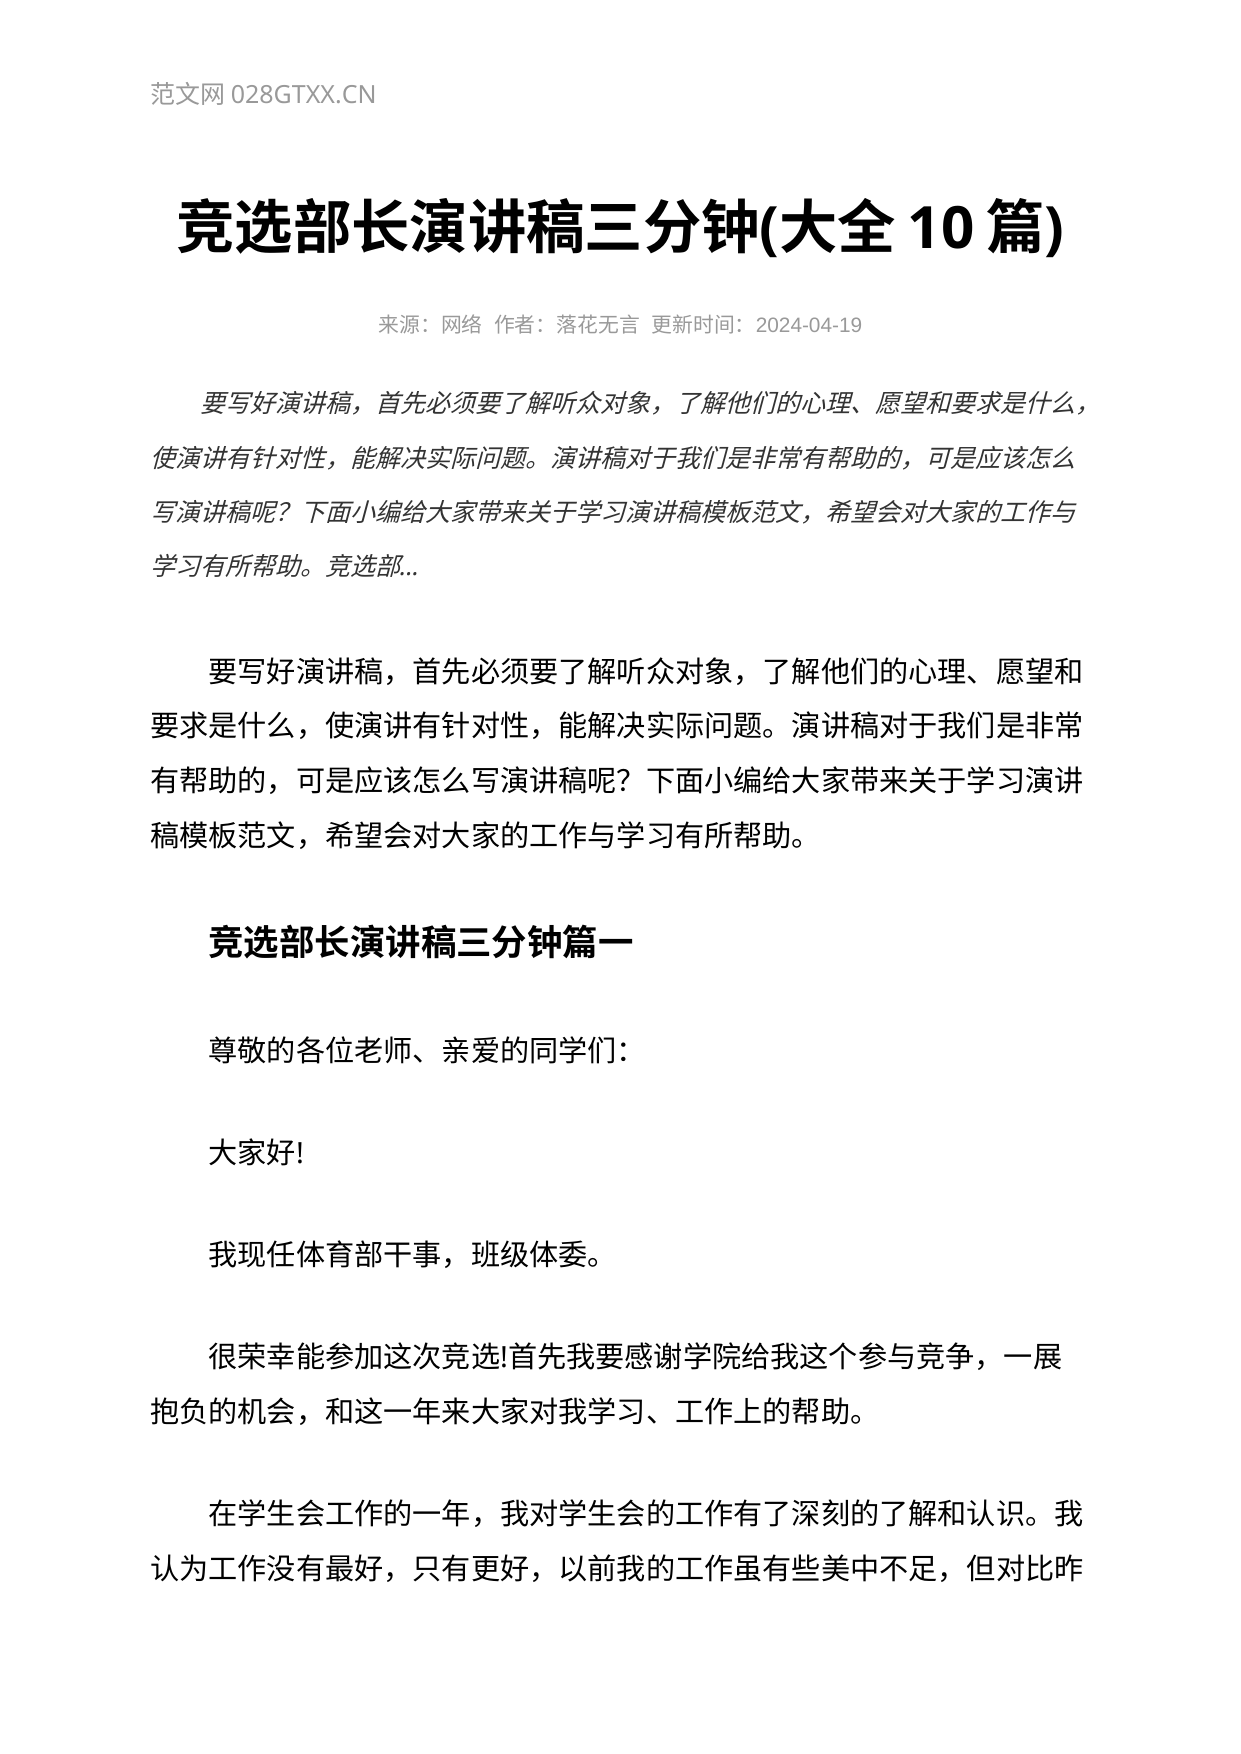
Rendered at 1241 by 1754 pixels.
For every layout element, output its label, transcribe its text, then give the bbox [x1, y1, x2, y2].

subtitle 竞选部长演讲稿三分钟(大全10篇) [150, 181, 1090, 266]
text 竞选部长演讲稿三分钟篇一 [150, 914, 1090, 966]
text 要写好演讲稿，首先必须要了解听众对象，了解他们的心理、愿望和要求是什么，使演讲有针对性，能解决实际问题。演讲稿对于我们是非常有帮助的，可是应该怎么写演讲稿呢？下面小编给大家带来关于学习演讲稿模板范文，希望会对大家的工作与学习有所帮助。 [150, 648, 1090, 855]
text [150, 1490, 1090, 1587]
text 尊敬的各位老师、亲爱的同学们： [150, 1028, 1090, 1070]
text 我现任体育部干事，班级体委。 [150, 1232, 1090, 1274]
text 要写好演讲稿，首先必须要了解听众对象，了解他们的心理、愿望和要求是什么，使演讲有针对性，能解决实际问题。演讲稿对于我们是非常有帮助的，可是应该怎么写演讲稿呢？下面小编给大家带来关于学习演讲稿模板范文，希望会对大家的工作与学习有所帮助。竞选部... [150, 384, 1090, 583]
text 大家好! [150, 1130, 1090, 1172]
text 很荣幸能参加这次竞选!首先我要感谢学院给我这个参与竞争，一展抱负的机会，和这一年来大家对我学习、工作上的帮助。 [150, 1333, 1090, 1431]
text 来源：网络 作者：落花无言 更新时间：2024-04-19 [150, 313, 1090, 337]
